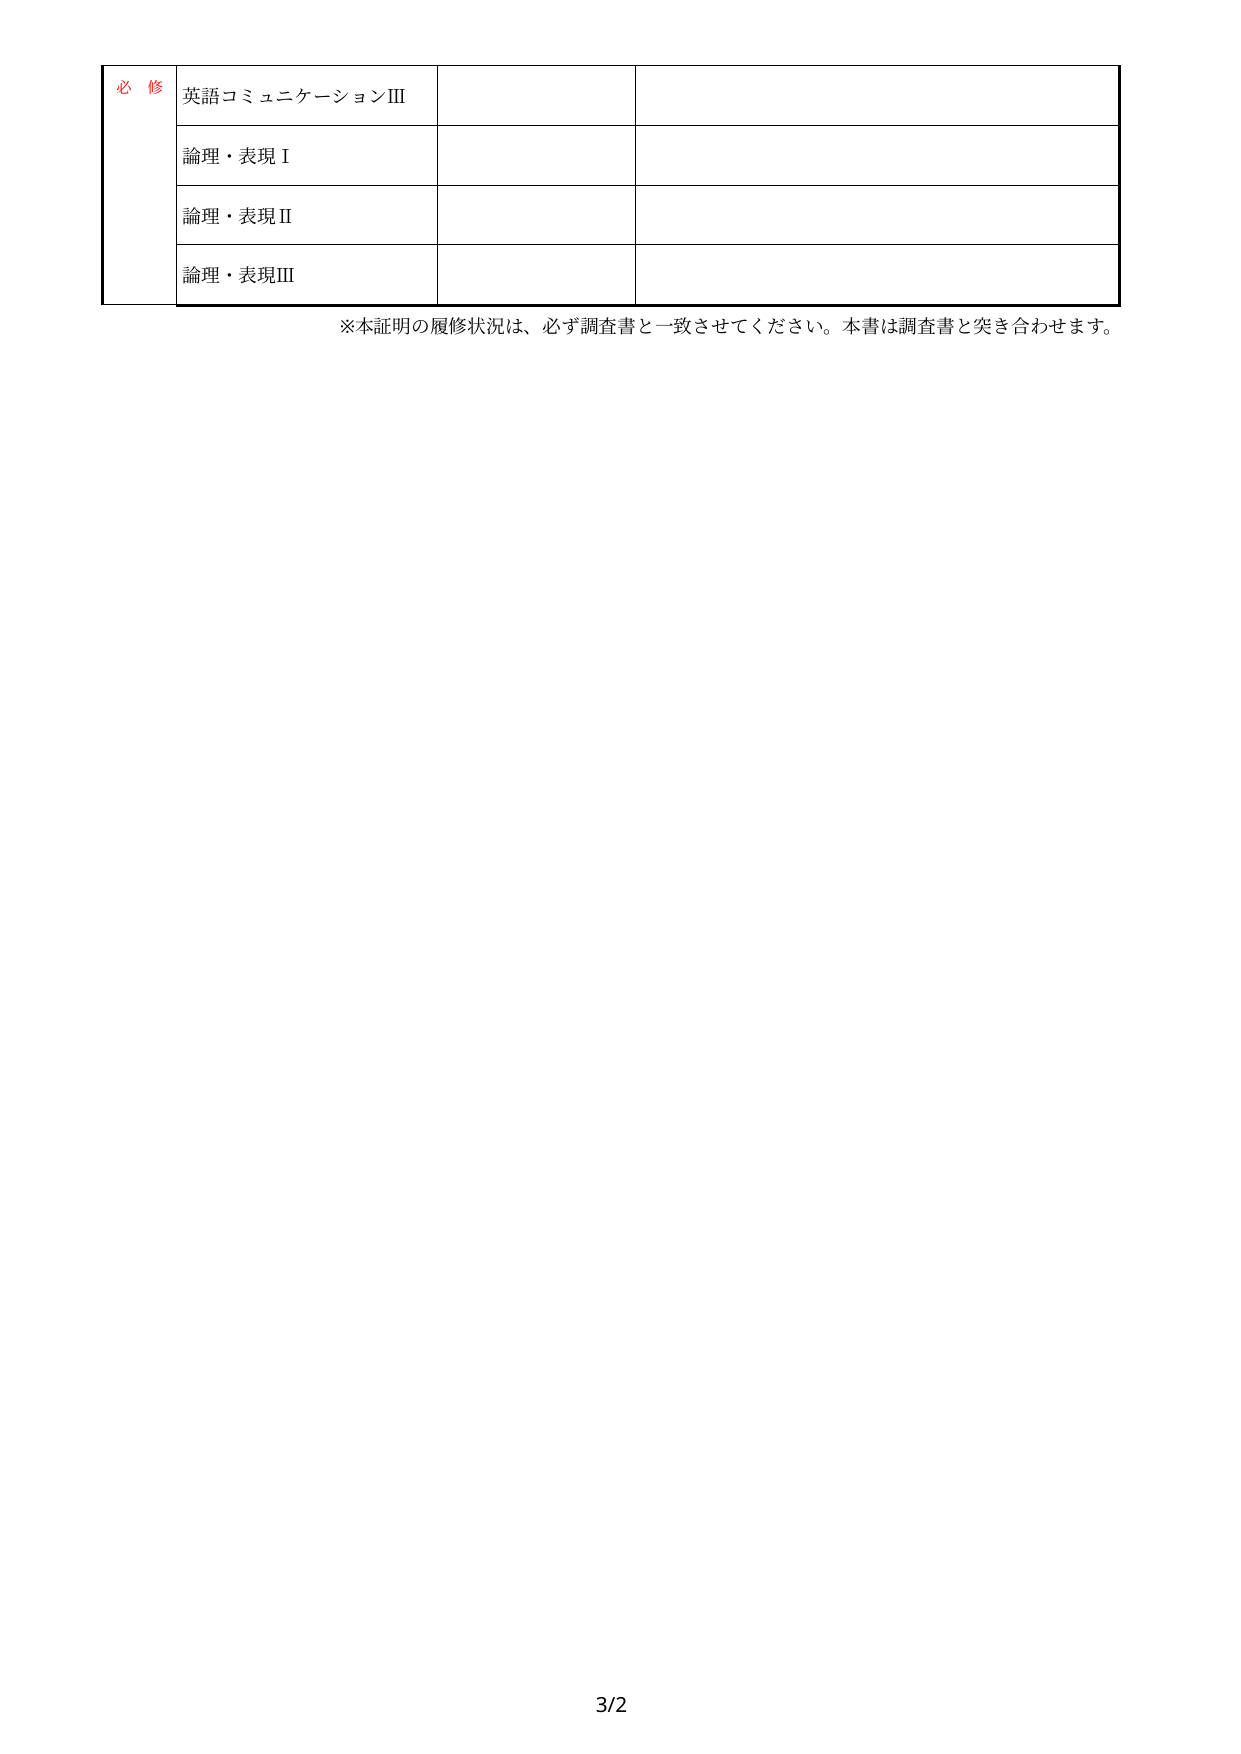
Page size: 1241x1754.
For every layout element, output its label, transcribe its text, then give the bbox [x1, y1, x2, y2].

table_cell 論理・表現Ⅲ [177, 245, 437, 304]
table_cell 論理・表現Ⅰ [177, 126, 437, 185]
table_cell [636, 126, 1118, 185]
table_cell [636, 66, 1118, 125]
table_cell [636, 186, 1118, 244]
table_cell [438, 66, 635, 125]
table_cell [636, 245, 1118, 304]
text ※本証明の履修状況は、必ず調査書と一致させてください。本書は調査書と突き合わせます。 [100, 307, 1122, 345]
table_cell [438, 186, 635, 244]
table_cell 論理・表現Ⅱ [177, 186, 437, 244]
table_cell 英語コミュニケーションⅢ [177, 66, 437, 125]
table_cell [438, 126, 635, 185]
table_cell [438, 245, 635, 304]
